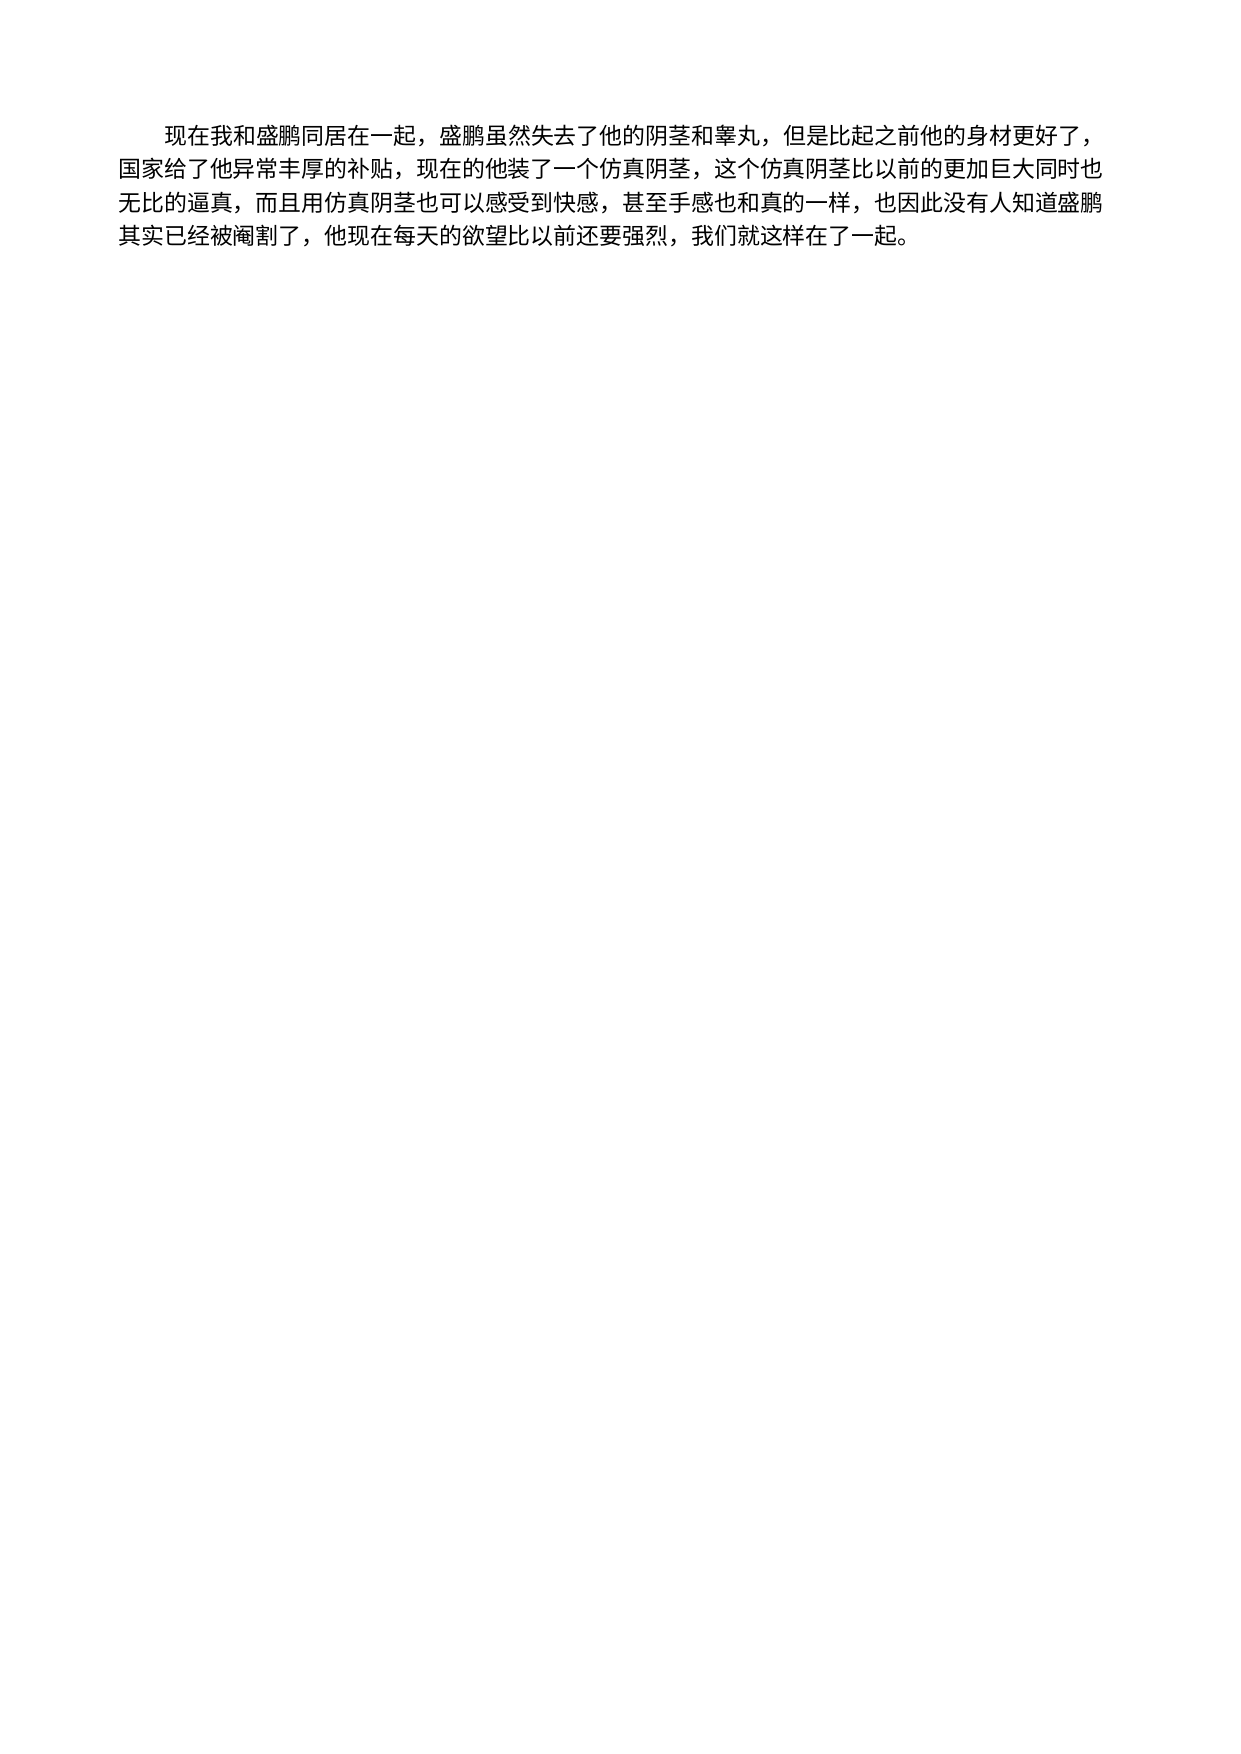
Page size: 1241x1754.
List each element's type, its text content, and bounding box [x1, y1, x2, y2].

text 现在我和盛鹏同居在一起，盛鹏虽然失去了他的阴茎和睾丸，但是比起之前他的身材更好了，国家给了他异常丰厚的补贴，现在的他装了一个仿真阴茎，这个仿真阴茎比以前的更加巨大同时也无比的逼真，而且用仿真阴茎也可以感受到快感，甚至手感也和真的一样，也因此没有人知道盛鹏其实已经被阉割了，他现在每天的欲望比以前还要强烈，我们就这样在了一起。 [118, 118, 1122, 251]
